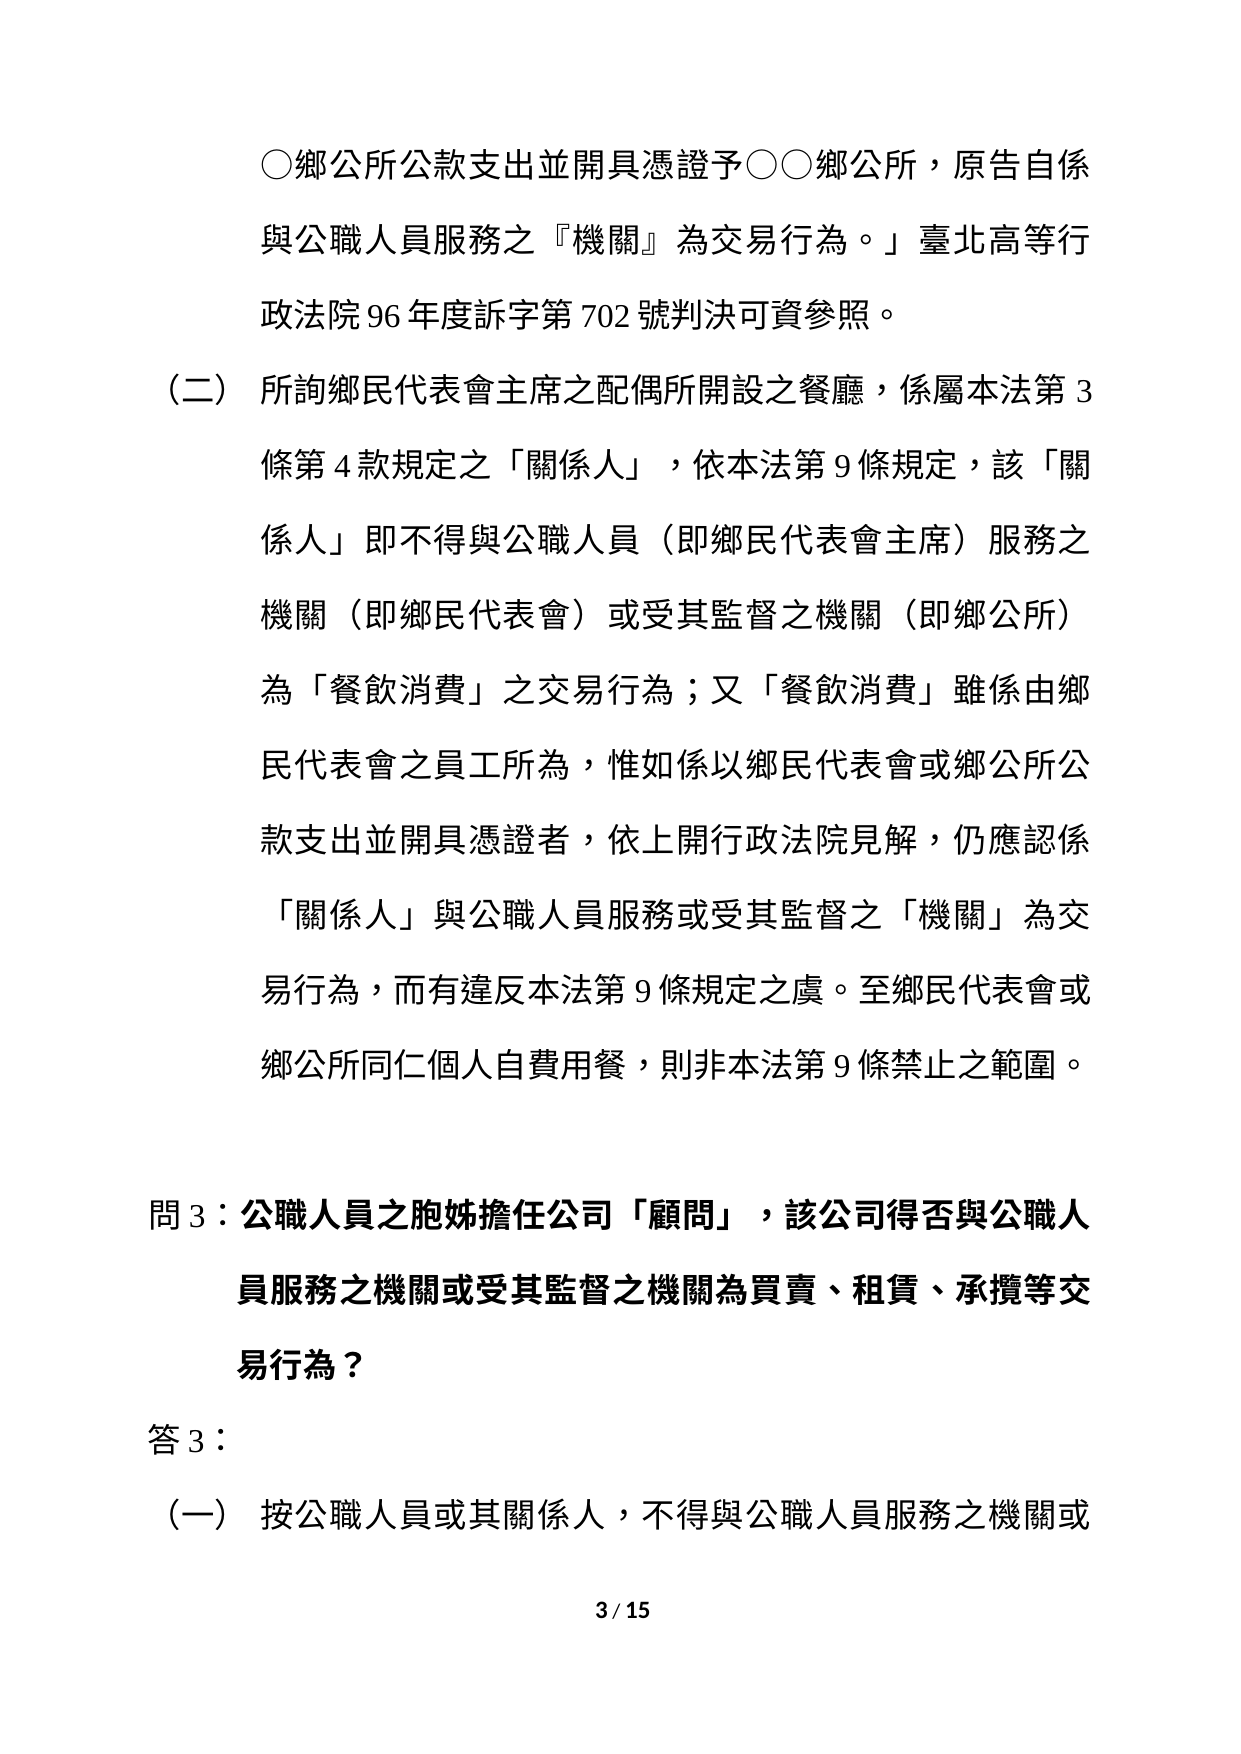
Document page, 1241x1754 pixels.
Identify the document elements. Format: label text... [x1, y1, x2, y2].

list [148, 1475, 1092, 1550]
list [148, 125, 1092, 350]
list 所詢鄉民代表會主席之配偶所開設之餐廳，係屬本法第3條第4款規定之「關係人」，依本法第9條規定，該「關係人」即不得與公職人員（即鄉民代表會主席）服務之機關（即鄉民代表會）或受其監督之機關（即鄉公所）為「餐飲消費」之交易行為；又「餐飲消費」雖係由鄉民代表會之員工所為，惟如係以鄉民代表會或鄉公所公款支出並開具憑證者，依上開行政法院見解，仍應認係「關係人」與公職人員服務或受其監督之「機關」為交易行為，而有違反本法第9條規定之虞。至鄉民代表會或鄉公所同仁個人自費用餐，則非本法第9條禁止之範圍。 [148, 350, 1092, 1100]
text 答3： [148, 1400, 1092, 1475]
text 問3：公職人員之胞姊擔任公司「顧問」，該公司得否與公職人員服務之機關或受其監督之機關為買賣、租賃、承攬等交易行為？ [148, 1175, 1092, 1400]
